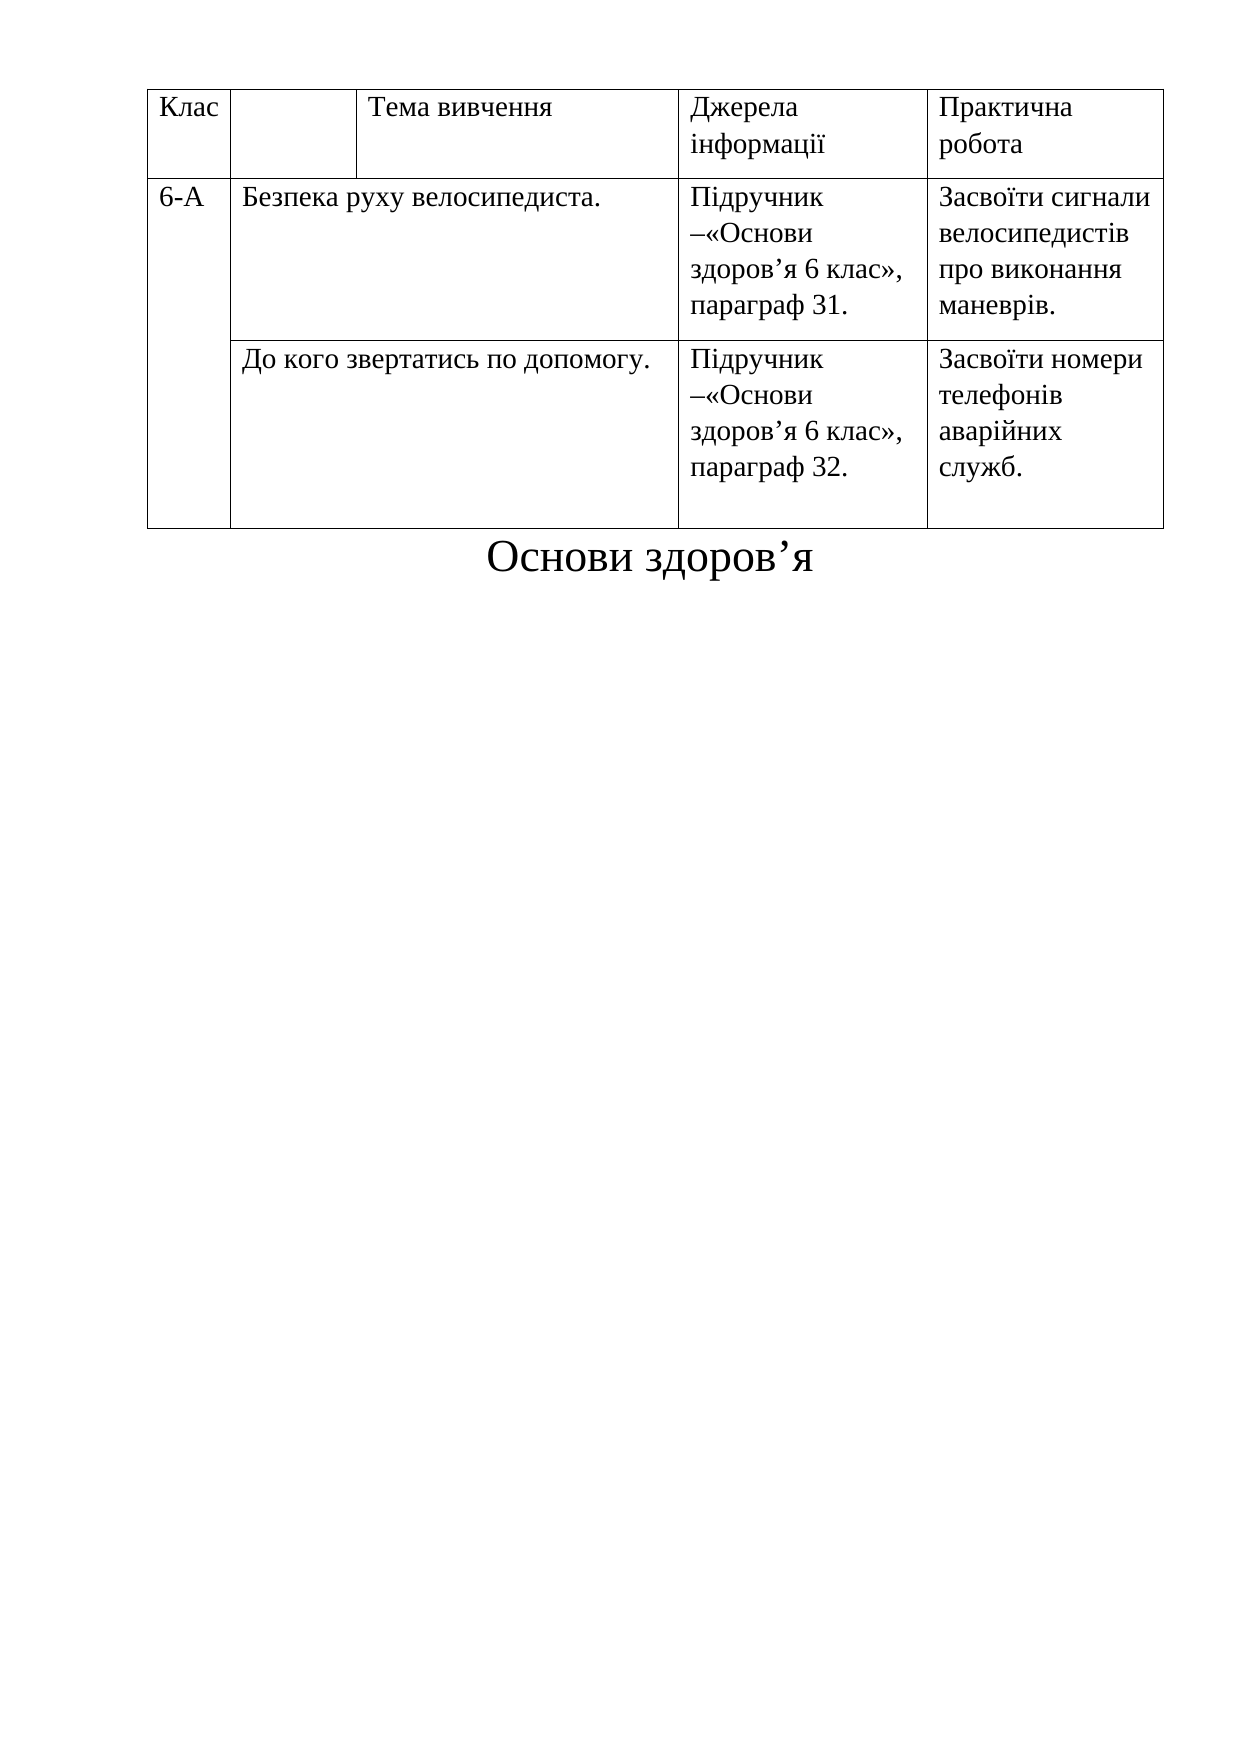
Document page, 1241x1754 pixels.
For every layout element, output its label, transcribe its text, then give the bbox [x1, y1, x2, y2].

table_header Практична робота [928, 90, 1163, 178]
table_cell Засвоїти номери телефонів аварійних служб. [928, 341, 1163, 528]
table_header Клас [148, 90, 230, 178]
table_cell Підручник –«Основи здоров’я 6 клас», параграф 31. [679, 179, 927, 340]
table_header Джерела інформації [679, 90, 927, 178]
table_cell 6-А [148, 179, 230, 528]
table_cell Підручник –«Основи здоров’я 6 клас», параграф 32. [679, 341, 927, 528]
table_header [231, 90, 356, 178]
table_header Тема вивчення [357, 90, 678, 178]
table_cell До кого звертатись по допомогу. [231, 341, 678, 528]
text Основи здоров’я [148, 529, 1152, 582]
table_cell Безпека руху велосипедиста. [231, 179, 678, 340]
table_cell Засвоїти сигнали велосипедистів про виконання маневрів. [928, 179, 1163, 340]
